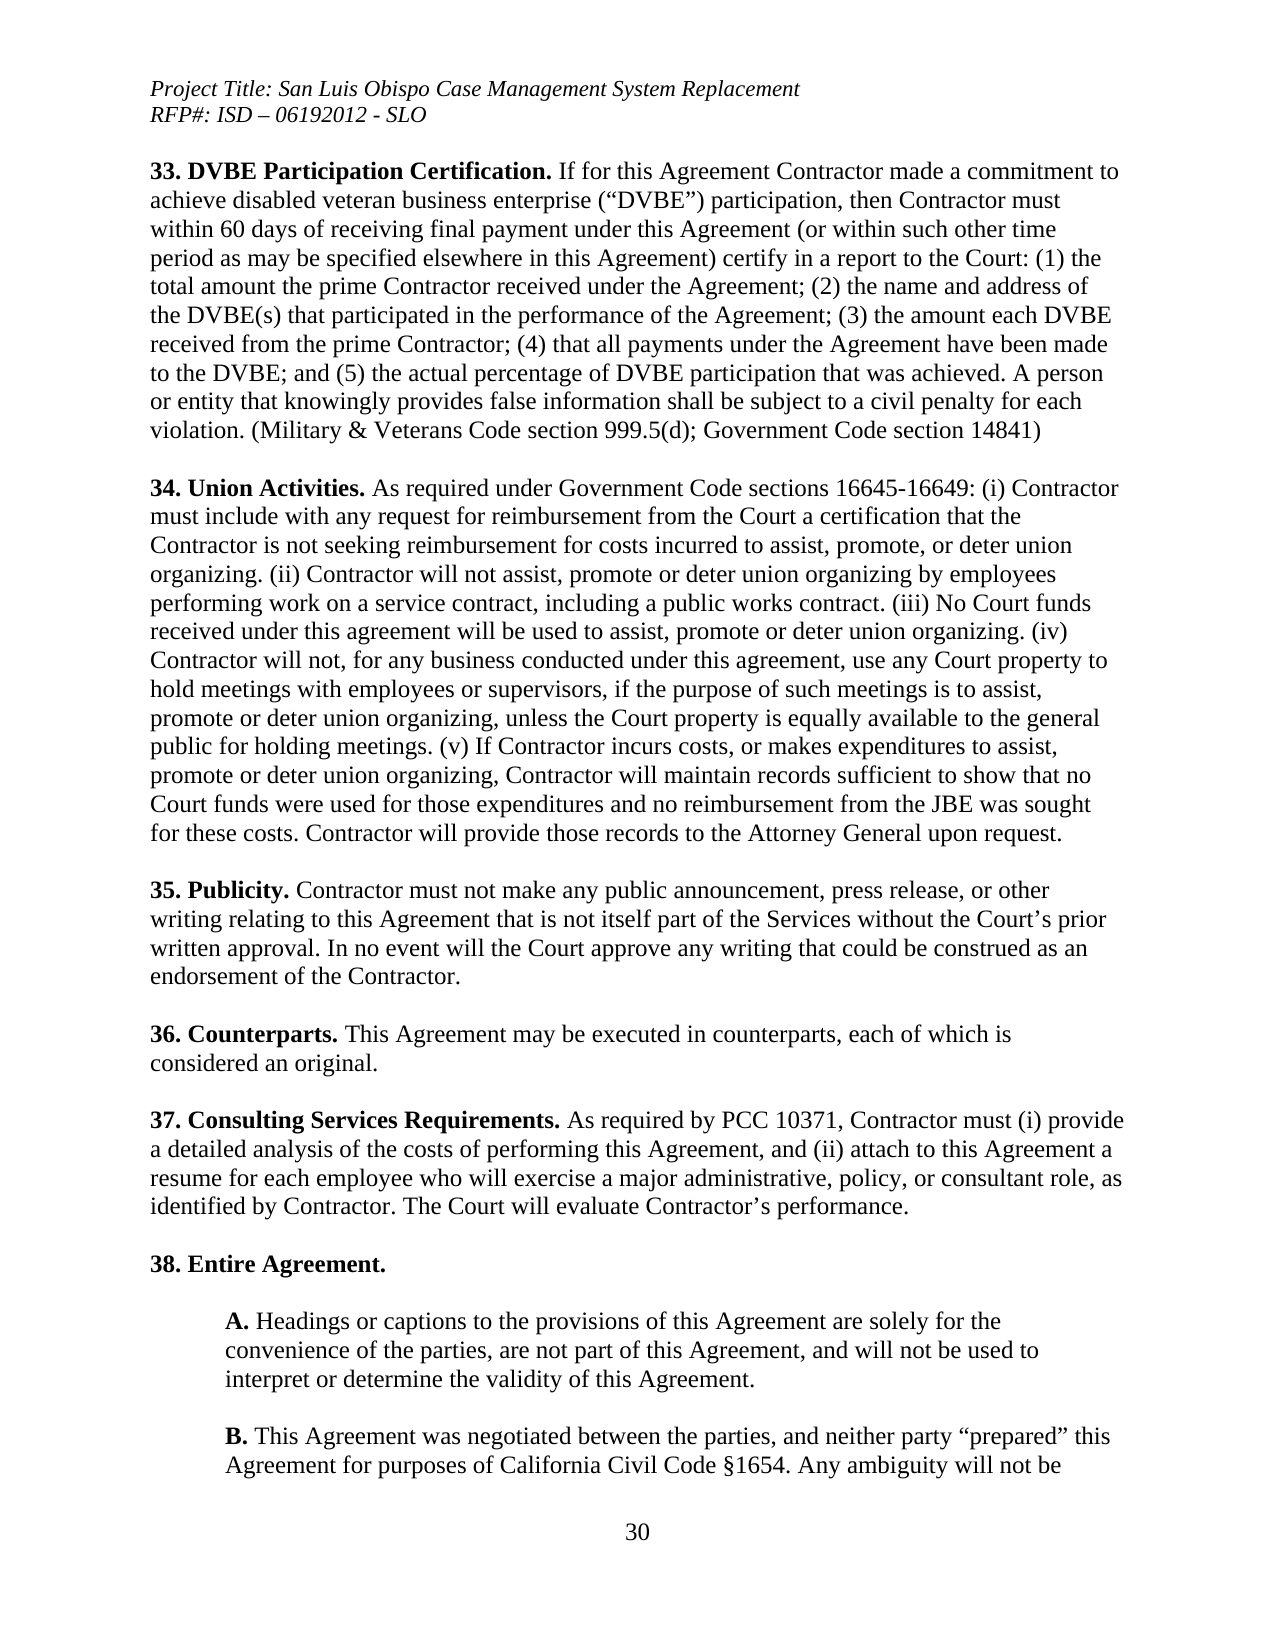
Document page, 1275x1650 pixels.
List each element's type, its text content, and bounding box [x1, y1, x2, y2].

text A. Headings or captions to the provisions of this Agreement are solely for the convenience of the parties, are not part of this Agreement, and will not be used to interpret or determine the validity of this Agreement. [225, 1306, 1125, 1393]
text 37. Consulting Services Requirements. As required by PCC 10371, Contractor must (i) provide a detailed analysis of the costs of performing this Agreement, and (ii) attach to this Agreement a resume for each employee who will exercise a major administrative, policy, or consultant role, as identified by Contractor. The Court will evaluate Contractor’s performance. [150, 1105, 1125, 1220]
text 36. Counterparts. This Agreement may be executed in counterparts, each of which is considered an original. [150, 1019, 1125, 1076]
text 38. Entire Agreement. [150, 1249, 1125, 1278]
text 35. Publicity. Contractor must not make any public announcement, press release, or other writing relating to this Agreement that is not itself part of the Services without the Court’s prior written approval. In no event will the Court approve any writing that could be construed as an endorsement of the Contractor. [150, 875, 1125, 990]
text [225, 1421, 1125, 1479]
text 34. Union Activities. As required under Government Code sections 16645-16649: (i) Contractor must include with any request for reimbursement from the Court a certification that the Contractor is not seeking reimbursement for costs incurred to assist, promote, or deter union organizing. (ii) Contractor will not assist, promote or deter union organizing by employees performing work on a service contract, including a public works contract. (iii) No Court funds received under this agreement will be used to assist, promote or deter union organizing. (iv) Contractor will not, for any business conducted under this agreement, use any Court property to hold meetings with employees or supervisors, if the purpose of such meetings is to assist, promote or deter union organizing, unless the Court property is equally available to the general public for holding meetings. (v) If Contractor incurs costs, or makes expenditures to assist, promote or deter union organizing, Contractor will maintain records sufficient to show that no Court funds were used for those expenditures and no reimbursement from the JBE was sought for these costs. Contractor will provide those records to the Attorney General upon request. [150, 473, 1125, 846]
text 33. DVBE Participation Certification. If for this Agreement Contractor made a commitment to achieve disabled veteran business enterprise (“DVBE”) participation, then Contractor must within 60 days of receiving final payment under this Agreement (or within such other time period as may be specified elsewhere in this Agreement) certify in a report to the Court: (1) the total amount the prime Contractor received under the Agreement; (2) the name and address of the DVBE(s) that participated in the performance of the Agreement; (3) the amount each DVBE received from the prime Contractor; (4) that all payments under the Agreement have been made to the DVBE; and (5) the actual percentage of DVBE participation that was achieved. A person or entity that knowingly provides false information shall be subject to a civil penalty for each violation. (Military & Veterans Code section 999.5(d); Government Code section 14841) [150, 156, 1125, 444]
